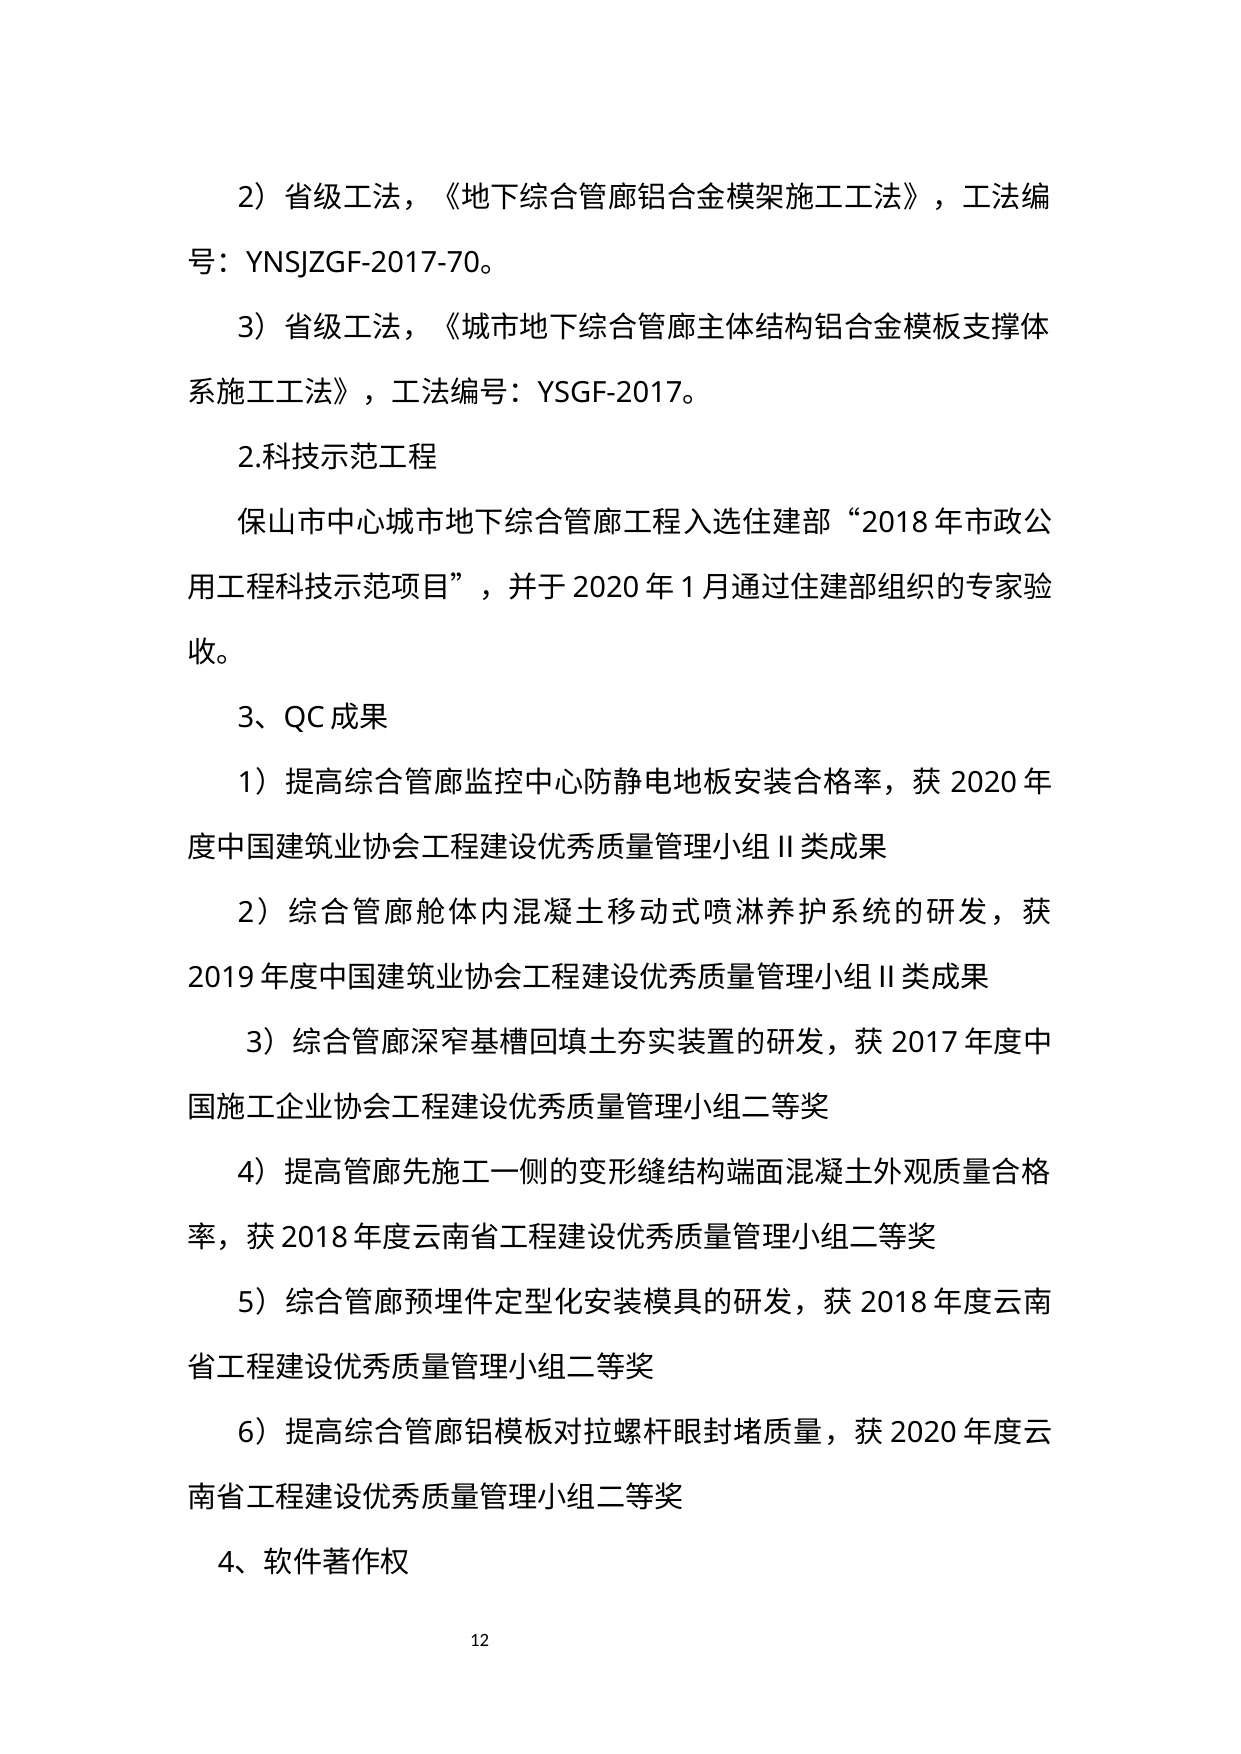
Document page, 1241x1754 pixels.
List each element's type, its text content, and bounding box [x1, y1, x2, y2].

text 3、QC成果 [187, 682, 1053, 747]
text 1）提高综合管廊监控中心防静电地板安装合格率，获2020年度中国建筑业协会工程建设优秀质量管理小组Ⅱ类成果 [187, 747, 1053, 877]
text 4）提高管廊先施工一侧的变形缝结构端面混凝土外观质量合格率，获2018年度云南省工程建设优秀质量管理小组二等奖 [187, 1137, 1053, 1267]
text 保山市中心城市地下综合管廊工程入选住建部“2018年市政公用工程科技示范项目”，并于2020年1月通过住建部组织的专家验收。 [187, 487, 1053, 682]
text 5）综合管廊预埋件定型化安装模具的研发，获2018年度云南省工程建设优秀质量管理小组二等奖 [187, 1267, 1053, 1397]
text 6）提高综合管廊铝模板对拉螺杆眼封堵质量，获2020年度云南省工程建设优秀质量管理小组二等奖 [187, 1397, 1053, 1527]
text 3）综合管廊深窄基槽回填土夯实装置的研发，获2017年度中国施工企业协会工程建设优秀质量管理小组二等奖 [187, 1007, 1053, 1137]
text 2.科技示范工程 [187, 422, 1053, 487]
text 4、软件著作权 [187, 1527, 1053, 1592]
text 2）综合管廊舱体内混凝土移动式喷淋养护系统的研发，获2019年度中国建筑业协会工程建设优秀质量管理小组Ⅱ类成果 [187, 877, 1053, 1007]
text 2）省级工法，《地下综合管廊铝合金模架施工工法》，工法编号：YNSJZGF-2017-70。 [187, 162, 1053, 292]
text 3）省级工法，《城市地下综合管廊主体结构铝合金模板支撑体系施工工法》，工法编号：YSGF-2017。 [187, 292, 1053, 422]
